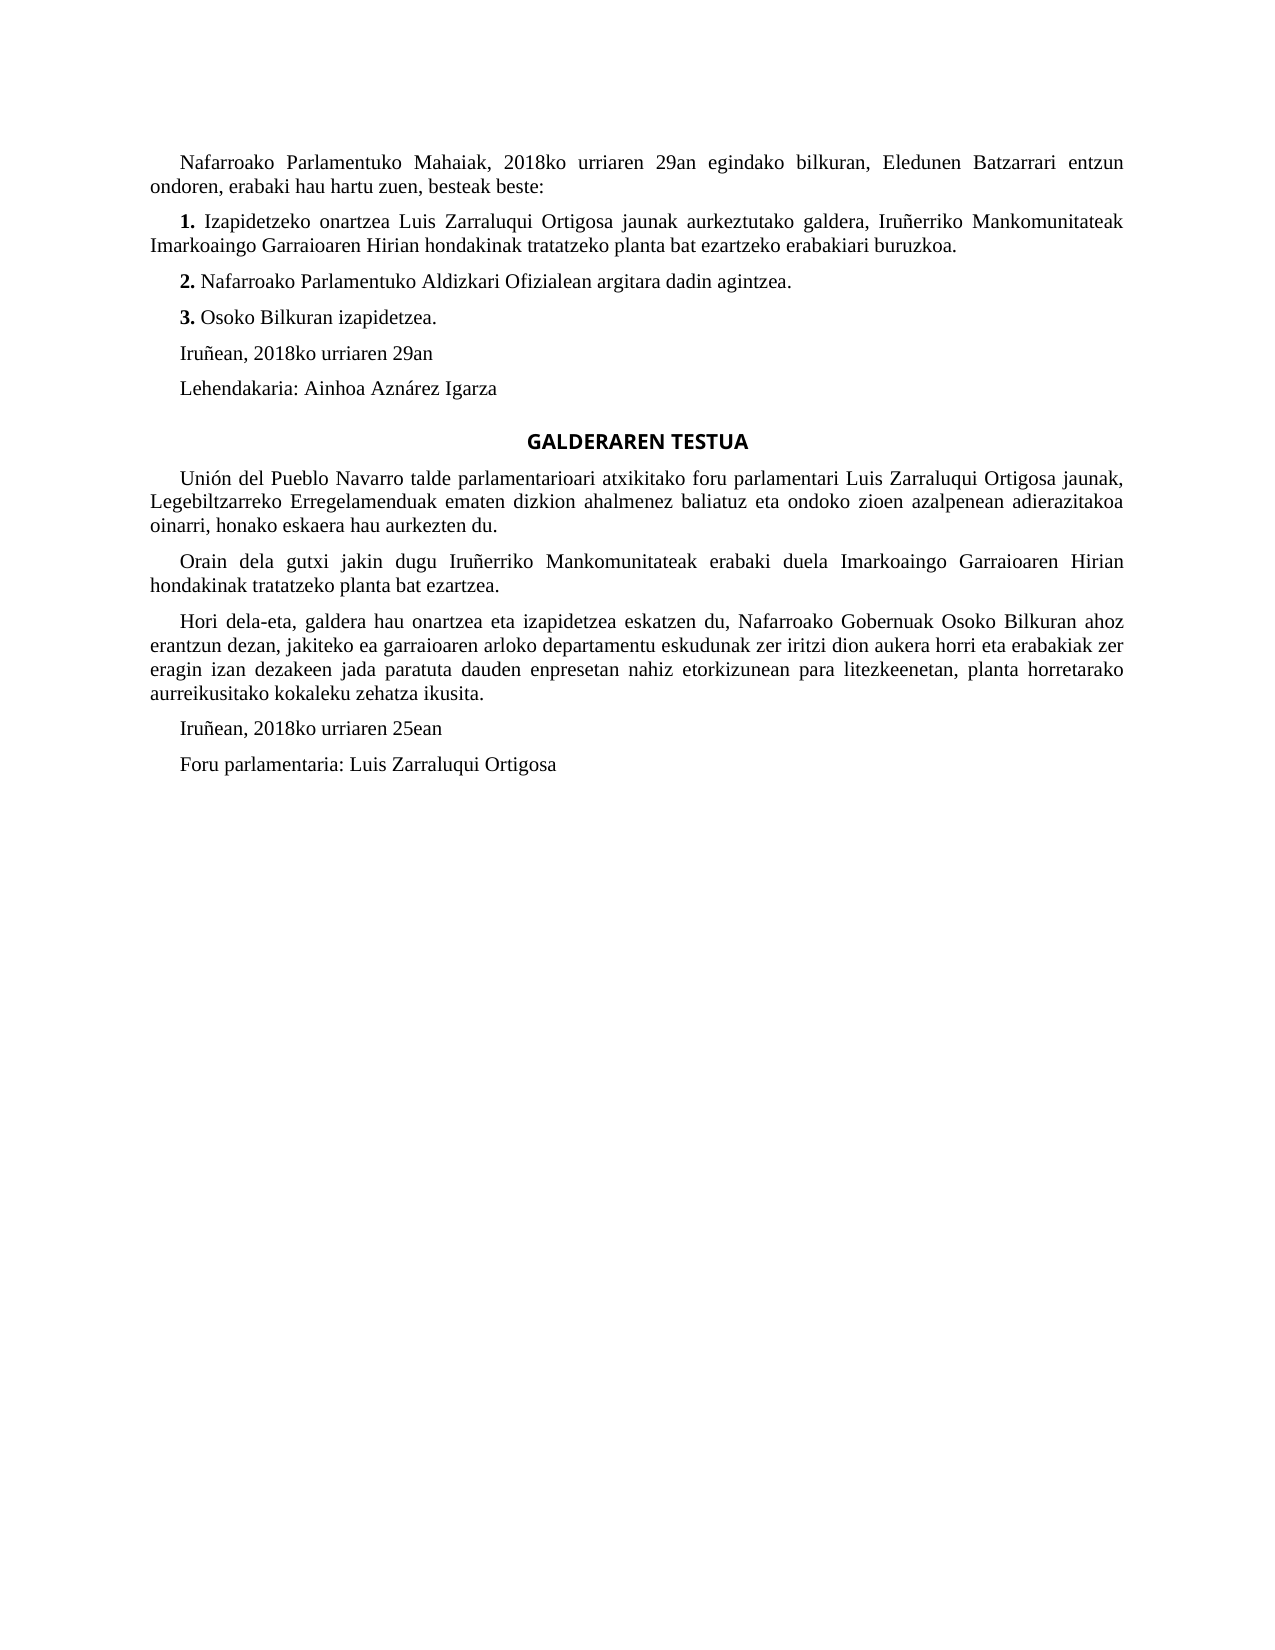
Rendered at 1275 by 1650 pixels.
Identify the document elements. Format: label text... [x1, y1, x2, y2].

text Iruñean, 2018ko urriaren 25ean [150, 717, 1125, 741]
text Lehendakaria: Ainhoa Aznárez Igarza [150, 377, 1125, 401]
text Foru parlamentaria: Luis Zarraluqui Ortigosa [150, 752, 1125, 776]
text Hori dela-eta, galdera hau onartzea eta izapidetzea eskatzen du, Nafarroako Gobernuak Osoko Bilkuran ahoz erantzun dezan, jakiteko ea garraioaren arloko departamentu eskudunak zer iritzi dion aukera horri eta erabakiak zer eragin izan dezakeen jada paratuta dauden enpresetan nahiz etorkizunean para litezkeenetan, planta horretarako aurreikusitako kokaleku zehatza ikusita. [150, 609, 1125, 705]
text Iruñean, 2018ko urriaren 29an [150, 341, 1125, 365]
text 1. Izapidetzeko onartzea Luis Zarraluqui Ortigosa jaunak aurkeztutako galdera, Iruñerriko Mankomunitateak Imarkoaingo Garraioaren Hirian hondakinak tratatzeko planta bat ezartzeko erabakiari buruzkoa. [150, 210, 1125, 258]
text 3. Osoko Bilkuran izapidetzea. [150, 305, 1125, 329]
text Unión del Pueblo Navarro talde parlamentarioari atxikitako foru parlamentari Luis Zarraluqui Ortigosa jaunak, Legebiltzarreko Erregelamenduak ematen dizkion ahalmenez baliatuz eta ondoko zioen azalpenean adierazitakoa oinarri, honako eskaera hau aurkezten du. [150, 466, 1125, 538]
text Orain dela gutxi jakin dugu Iruñerriko Mankomunitateak erabaki duela Imarkoaingo Garraioaren Hirian hondakinak tratatzeko planta bat ezartzea. [150, 549, 1125, 597]
text Nafarroako Parlamentuko Mahaiak, 2018ko urriaren 29an egindako bilkuran, Eledunen Batzarrari entzun ondoren, erabaki hau hartu zuen, besteak beste: [150, 150, 1125, 198]
text GALDERAREN TESTUA [150, 430, 1125, 454]
text 2. Nafarroako Parlamentuko Aldizkari Ofizialean argitara dadin agintzea. [150, 269, 1125, 293]
